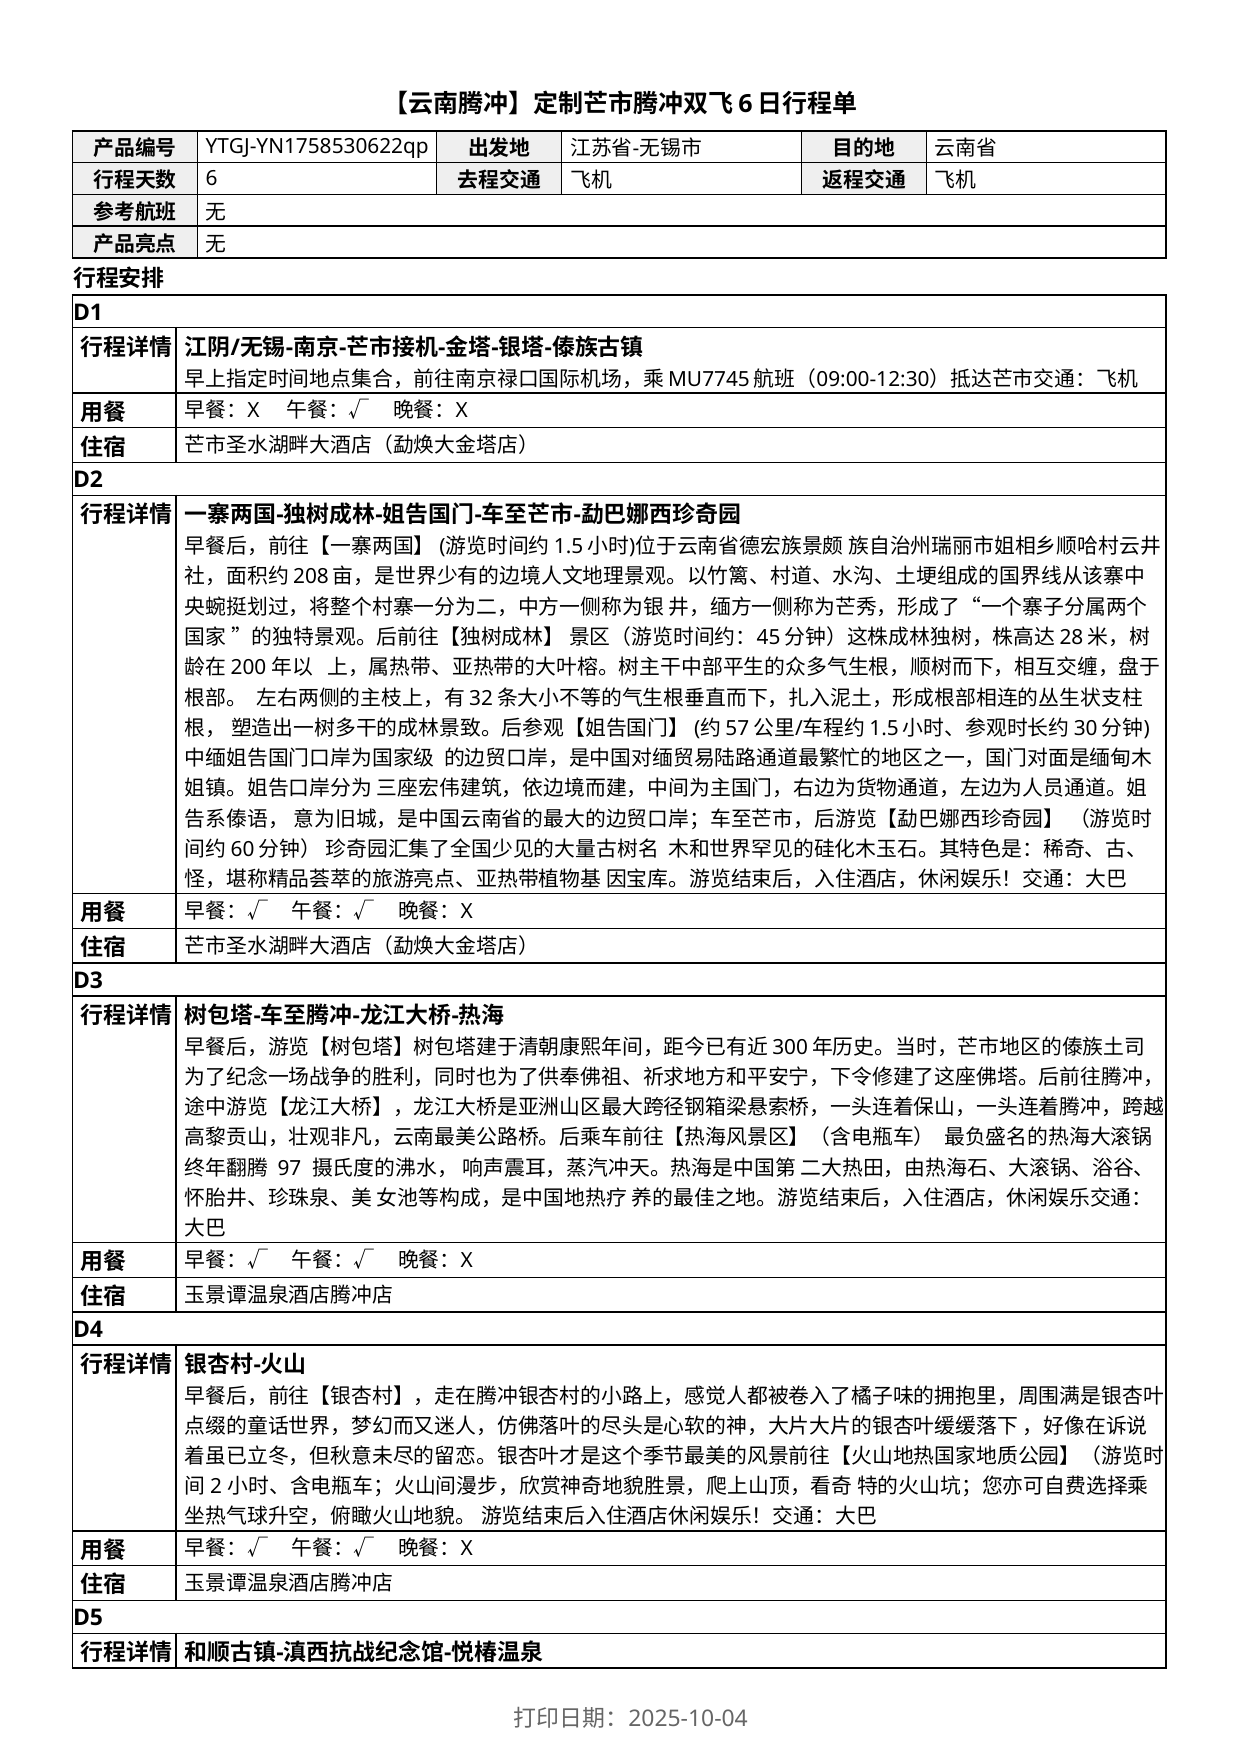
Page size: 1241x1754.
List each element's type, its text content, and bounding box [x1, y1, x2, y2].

table_cell 参考航班 [73, 195, 197, 225]
table_cell 无 [198, 195, 1165, 225]
table_header 云南省 [927, 132, 1165, 162]
table_cell 用餐 [73, 394, 175, 427]
table_cell 早餐：√ 午餐：√ 晚餐：X [177, 1532, 1165, 1565]
table_cell 行程天数 [73, 163, 197, 194]
table_cell 6 [198, 163, 436, 194]
table_header 出发地 [437, 132, 561, 162]
table_cell 一寨两国-独树成林-姐告国门-车至芒市-勐巴娜西珍奇园 早餐后，前往【一寨两国】 (游览时间约1.5小时)位于云南省德宏族景颇 族自治州瑞丽市姐相乡顺哈村云井社，面积约208亩，是世界少有的边境人文地理景观。以竹篱、村道、水沟、土埂组成的国界线从该寨中央蜿挺划过，将整个村寨一分为二，中方一侧称为银 井，缅方一侧称为芒秀，形成了“一个寨子分属两个国家 ”的独特景观。 [177, 496, 1165, 893]
table_cell 飞机 [927, 163, 1165, 194]
table_cell 用餐 [73, 894, 175, 927]
table_cell 住宿 [73, 1278, 175, 1311]
table_cell 住宿 [73, 929, 175, 962]
table_cell 用餐 [73, 1532, 175, 1565]
table_cell 行程详情 [73, 997, 175, 1242]
table_cell 银杏村-火山 早餐后，前往【银杏村】，走在腾冲银杏村的小路上，感觉人都被卷入了橘子味的拥抱里，周围满是银杏叶点缀的童话世界，梦幻而又迷人，仿佛落叶的尽头是心软的神，大片大片的银杏叶缓缓落下 ，好像在诉说着虽已立冬，但秋意未尽的留恋。银杏叶才是这个季节最美的风景 [177, 1346, 1165, 1530]
table_cell 行程详情 [73, 1346, 175, 1530]
table_cell 去程交通 [437, 163, 561, 194]
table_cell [177, 1634, 1165, 1667]
table_cell 江阴/无锡-南京-芒市接机-金塔-银塔-傣族古镇 早上指定时间地点集合，前往南京禄口国际机场，乘MU7745航班（09:00-12:30）抵达芒市 [177, 328, 1165, 392]
table_cell D2 [73, 463, 1165, 494]
table_cell 返程交通 [802, 163, 926, 194]
table_header 江苏省-无锡市 [562, 132, 801, 162]
table_cell 芒市圣水湖畔大酒店（勐焕大金塔店） [177, 428, 1165, 462]
table_header 目的地 [802, 132, 926, 162]
table_cell 无 [198, 227, 1165, 257]
table_cell 玉景谭温泉酒店腾冲店 [177, 1278, 1165, 1311]
table_header 产品编号 [73, 132, 197, 162]
table_cell 早餐：√ 午餐：√ 晚餐：X [177, 1243, 1165, 1276]
table_cell 飞机 [562, 163, 801, 194]
table_cell 玉景谭温泉酒店腾冲店 [177, 1566, 1165, 1599]
table_cell 用餐 [73, 1243, 175, 1276]
table_cell 芒市圣水湖畔大酒店（勐焕大金塔店） [177, 929, 1165, 962]
text 行程安排 [73, 260, 1167, 293]
table_cell 住宿 [73, 1566, 175, 1599]
table_cell 早餐：X 午餐：√ 晚餐：X [177, 394, 1165, 427]
table_cell 树包塔-车至腾冲-龙江大桥-热海 早餐后，游览【树包塔】树包塔建于清朝康熙年间，距今已有近300年历史。当时，芒市地区的傣族土司为了纪念一场战争的胜利，同时也为了供奉佛祖、祈求地方和平安宁，下令修建了这座佛塔。 [177, 997, 1165, 1242]
table_cell 产品亮点 [73, 227, 197, 257]
table_cell 行程详情 [73, 328, 175, 392]
table_cell D5 [73, 1601, 1165, 1632]
table_cell D4 [73, 1313, 1165, 1344]
table_cell D3 [73, 964, 1165, 995]
table_cell 行程详情 [73, 1634, 175, 1667]
table_header D1 [73, 296, 1165, 327]
table_cell 住宿 [73, 428, 175, 462]
table_header YTGJ-YN1758530622qp [198, 132, 436, 162]
table_cell 行程详情 [73, 496, 175, 893]
text 【云南腾冲】定制芒市腾冲双飞6日行程单 [73, 83, 1167, 119]
table_cell 早餐：√ 午餐：√ 晚餐：X [177, 894, 1165, 927]
